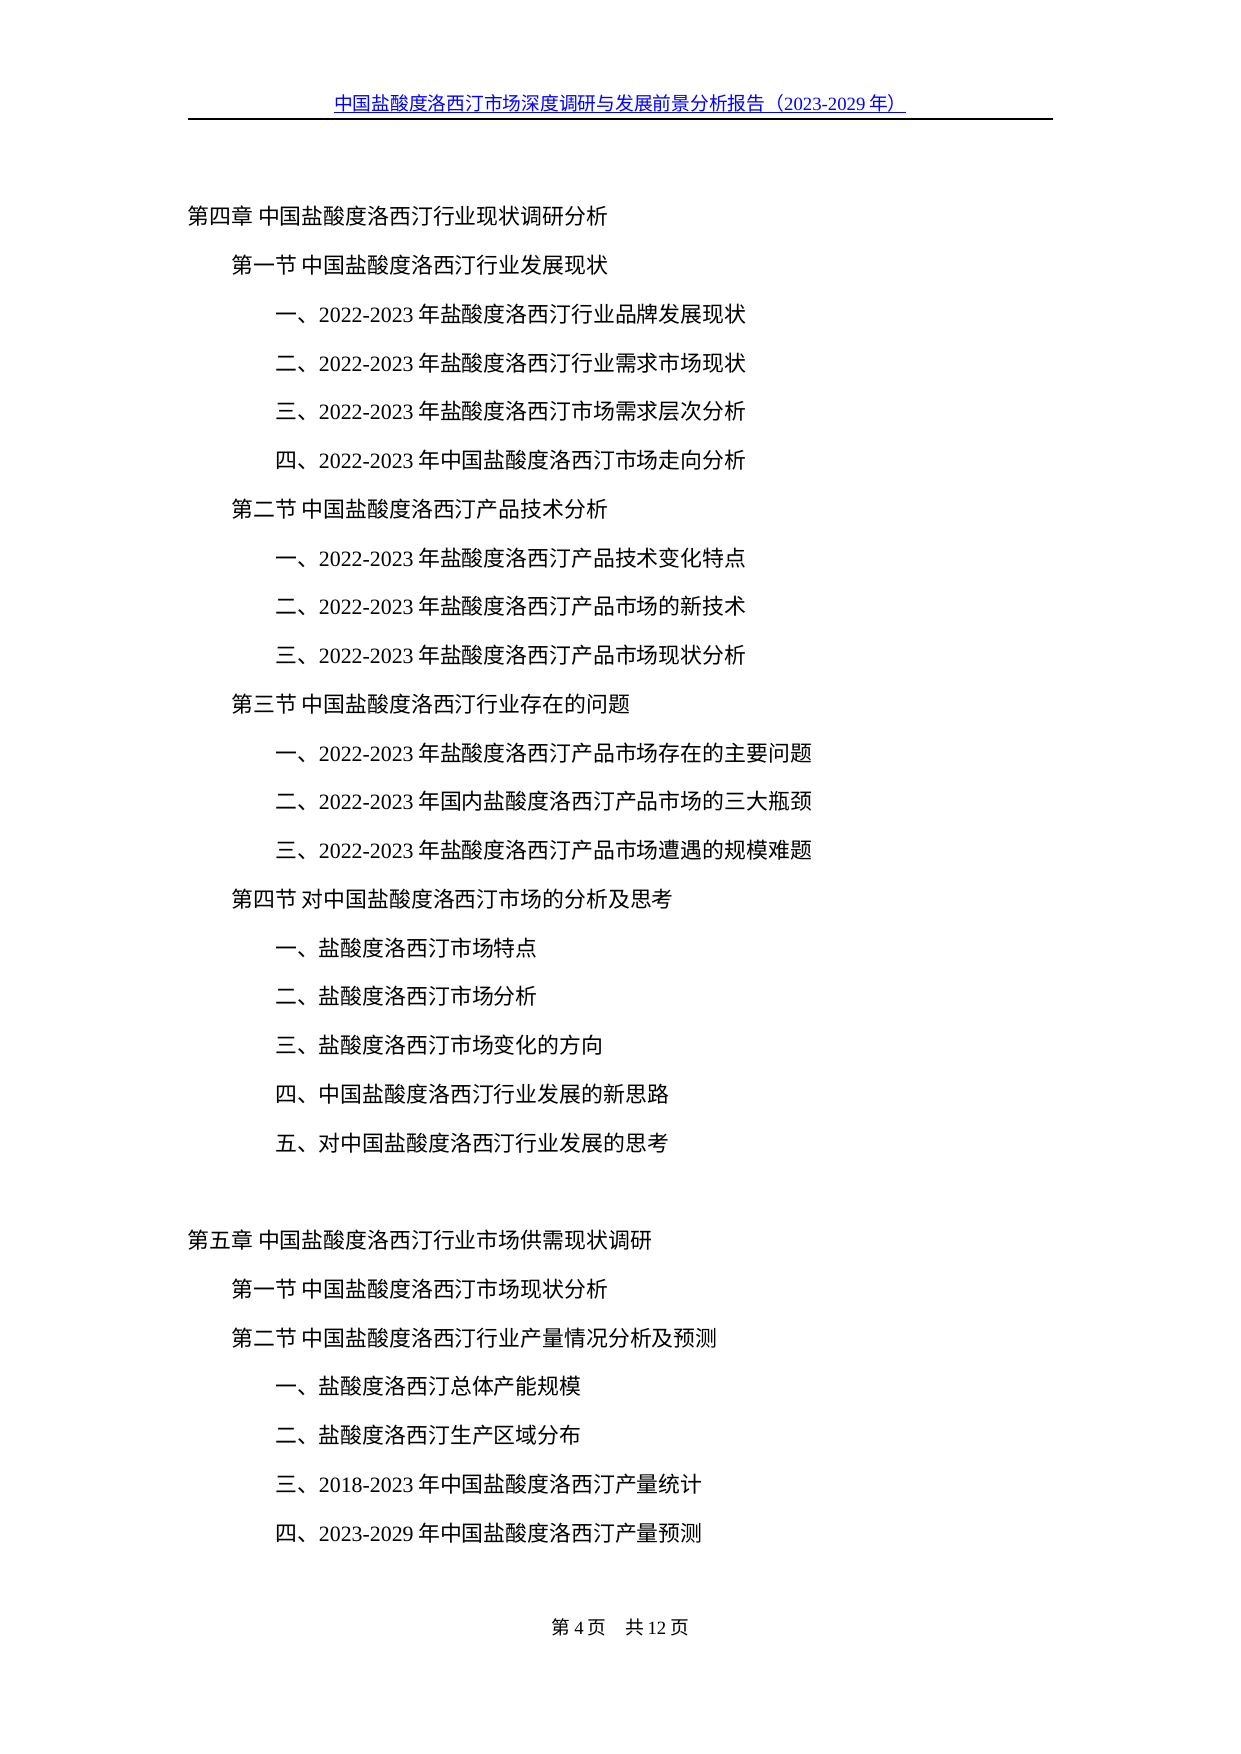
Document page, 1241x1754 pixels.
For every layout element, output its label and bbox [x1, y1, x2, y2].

text [187, 150, 1053, 1548]
